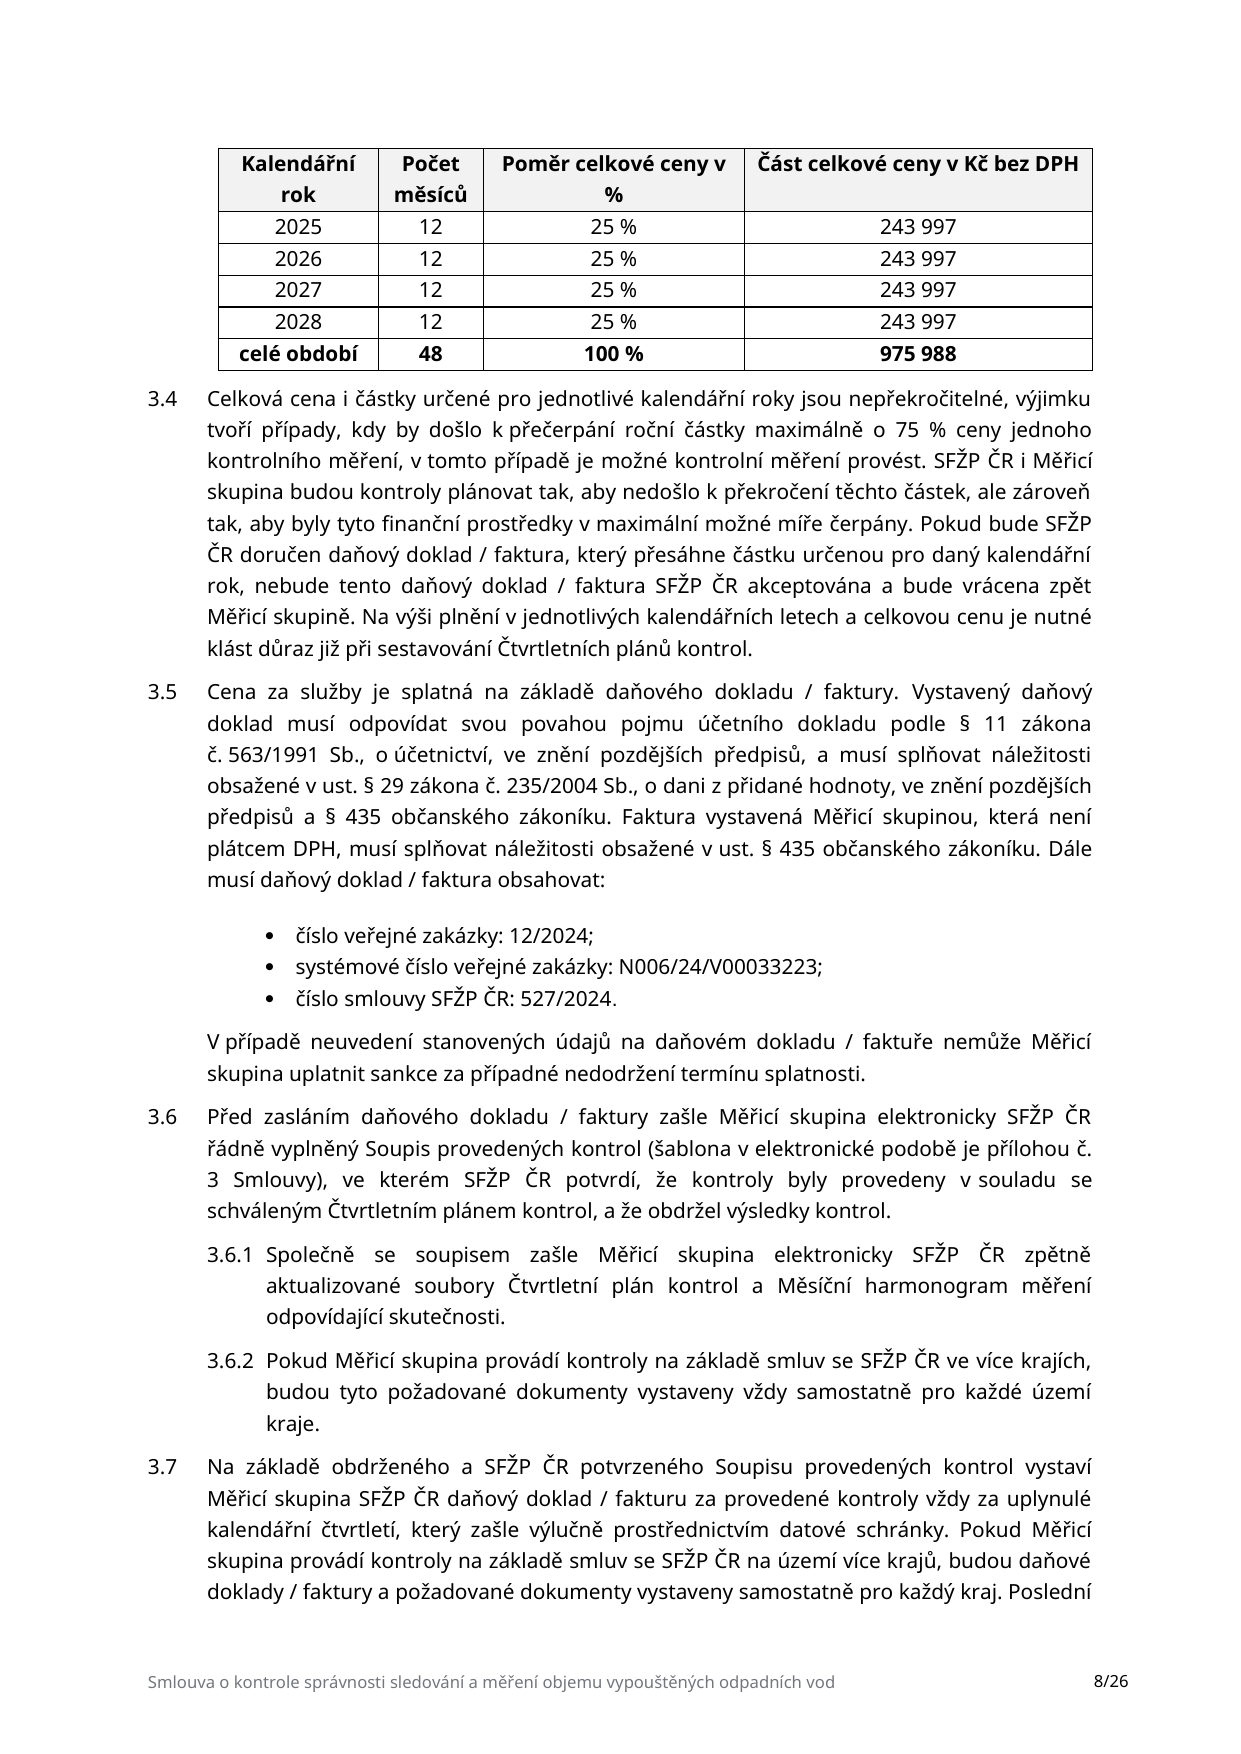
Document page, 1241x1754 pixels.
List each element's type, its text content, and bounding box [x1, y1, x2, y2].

table_cell 12 [379, 276, 483, 306]
table_header Kalendářní rok [219, 149, 378, 211]
table_header Část celkové ceny v Kč bez DPH [745, 149, 1092, 211]
table_header Počet měsíců [379, 149, 483, 211]
list Pokud Měřicí skupina provádí kontroly na základě smluv se SFŽP ČR ve více krajích, budou tyto požadované dokumenty vystaveny vždy samostatně pro každé území kraje. [207, 1346, 1092, 1437]
table_cell 975 988 [745, 339, 1092, 370]
list Společně se soupisem zašle Měřicí skupina elektronicky SFŽP ČR zpětně aktualizované soubory Čtvrtletní plán kontrol a Měsíční harmonogram měření odpovídající skutečnosti. [207, 1240, 1092, 1331]
table_cell 25 % [484, 212, 744, 243]
table_cell 2025 [219, 212, 378, 243]
list V případě neuvedení stanovených údajů na daňovém dokladu / faktuře nemůže Měřicí skupina uplatnit sankce za případné nedodržení termínu splatnosti. [207, 1027, 1092, 1087]
table_cell celé období [219, 339, 378, 370]
table_cell 2028 [219, 308, 378, 338]
table_cell 243 997 [745, 276, 1092, 306]
table_cell 243 997 [745, 308, 1092, 338]
table_cell 12 [379, 308, 483, 338]
table_header Poměr celkové ceny v % [484, 149, 744, 211]
list systémové číslo veřejné zakázky: N006/24/V00033223; [266, 952, 1092, 981]
list číslo smlouvy SFŽP ČR: 527/2024. [266, 984, 1092, 1012]
table_cell 2026 [219, 244, 378, 274]
table_cell 25 % [484, 276, 744, 306]
list číslo veřejné zakázky: 12/2024; [266, 921, 1092, 950]
table_cell 12 [379, 212, 483, 243]
table_cell 25 % [484, 308, 744, 338]
table_cell 2027 [219, 276, 378, 306]
table_cell 25 % [484, 244, 744, 274]
list Celková cena i částky určené pro jednotlivé kalendářní roky jsou nepřekročitelné, výjimku tvoří případy, kdy by došlo k přečerpání roční částky maximálně o 75 % ceny jednoho kontrolního měření, v tomto případě je možné kontrolní měření provést. SFŽP ČR i Měřicí skupina budou kontroly plánovat tak, aby nedošlo k překročení těchto částek, ale zároveň tak, aby byly tyto finanční prostředky v maximální možné míře čerpány. Pokud bude SFŽP ČR doručen daňový doklad / faktura, který přesáhne částku určenou pro daný kalendářní rok, nebude tento daňový doklad / faktura SFŽP ČR akceptována a bude vrácena zpět Měřicí skupině. Na výši plnění v jednotlivých kalendářních letech a celkovou cenu je nutné klást důraz již při sestavování Čtvrtletních plánů kontrol. [148, 384, 1092, 662]
list Cena za služby je splatná na základě daňového dokladu / faktury. Vystavený daňový doklad musí odpovídat svou povahou pojmu účetního dokladu podle § 11 zákona č. 563/1991 Sb., o účetnictví, ve znění pozdějších předpisů, a musí splňovat náležitosti obsažené v ust. § 29 zákona č. 235/2004 Sb., o dani z přidané hodnoty, ve znění pozdějších předpisů a § 435 občanského zákoníku. Faktura vystavená Měřicí skupinou, která není plátcem DPH, musí splňovat náležitosti obsažené v ust. § 435 občanského zákoníku. Dále musí daňový doklad / faktura obsahovat: [148, 677, 1092, 893]
table_cell 12 [379, 244, 483, 274]
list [148, 1452, 1092, 1606]
list Před zasláním daňového dokladu / faktury zašle Měřicí skupina elektronicky SFŽP ČR řádně vyplněný Soupis provedených kontrol (šablona v elektronické podobě je přílohou č. 3 Smlouvy), ve kterém SFŽP ČR potvrdí, že kontroly byly provedeny v souladu se schváleným Čtvrtletním plánem kontrol, a že obdržel výsledky kontrol. [148, 1102, 1092, 1225]
table_cell 243 997 [745, 212, 1092, 243]
table_cell 100 % [484, 339, 744, 370]
table_cell 243 997 [745, 244, 1092, 274]
table_cell 48 [379, 339, 483, 370]
